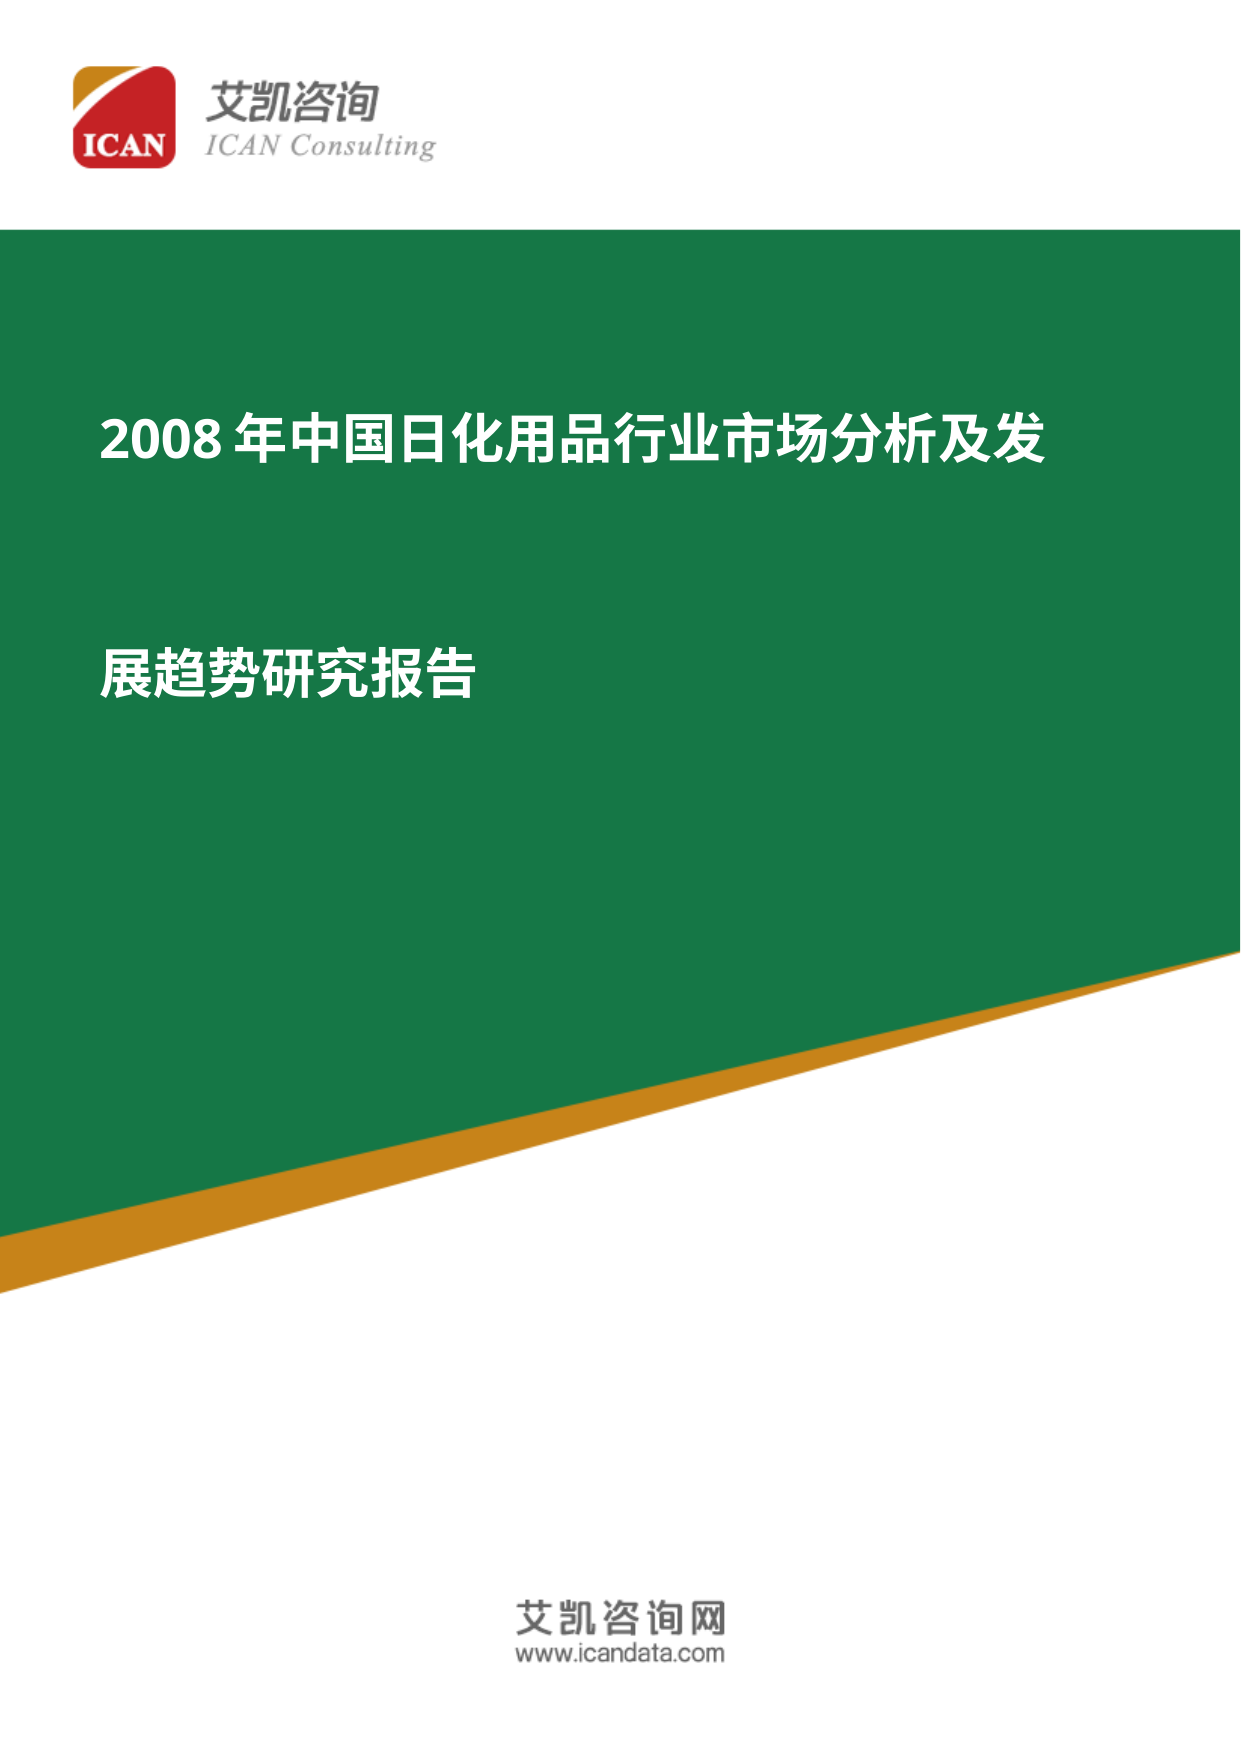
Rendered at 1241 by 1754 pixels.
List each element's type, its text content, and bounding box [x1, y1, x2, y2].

subtitle 2008年中国日化用品行业市场分析及发展趋势研究报告 [99, 386, 1053, 718]
picture [0, 5, 1241, 1754]
